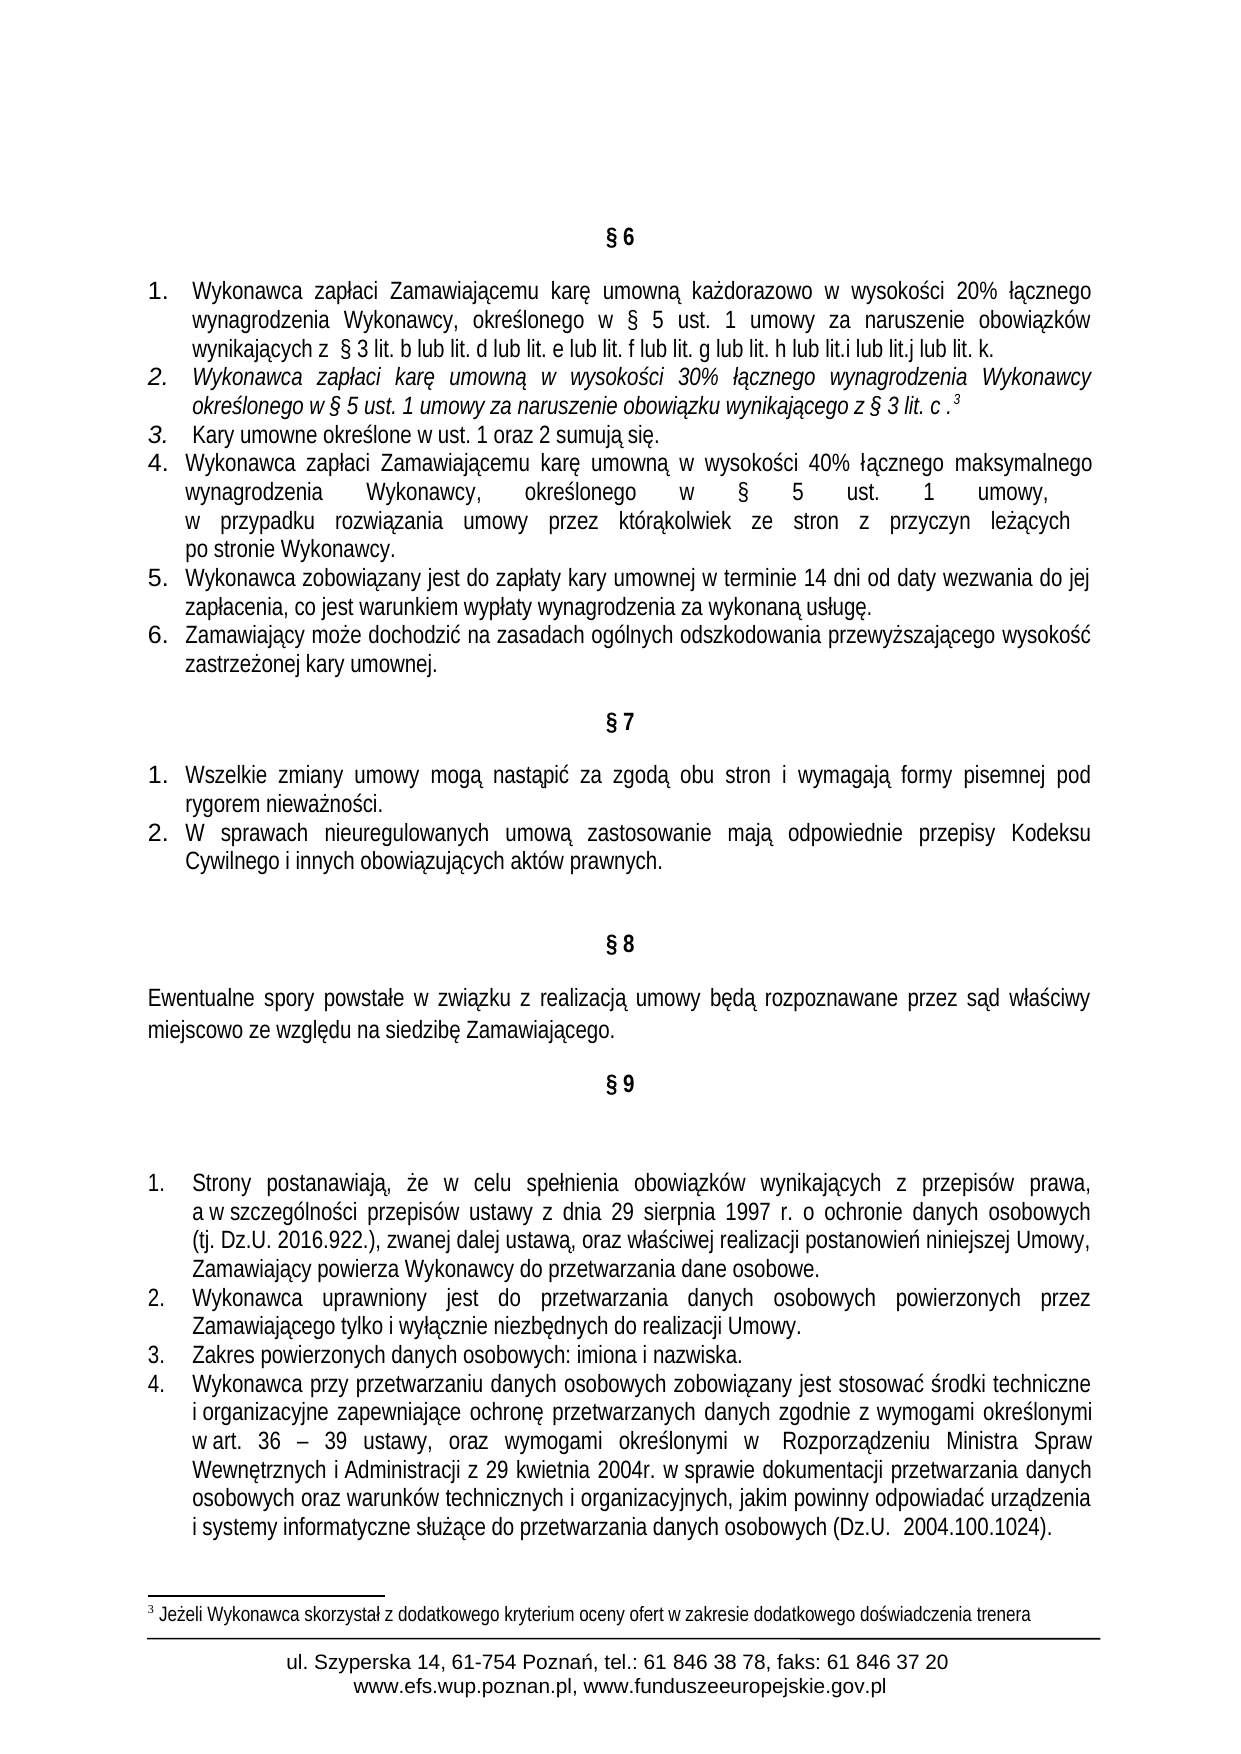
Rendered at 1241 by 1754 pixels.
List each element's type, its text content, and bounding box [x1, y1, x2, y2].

list Wykonawca zapłaci Zamawiającemu karę umowną w wysokości 40% łącznego maksymalnego wynagrodzenia Wykonawcy, określonego w § 5 ust. 1 umowy, w przypadku rozwiązania umowy przez którąkolwiek ze stron z przyczyn leżących po stronie Wykonawcy. [148, 448, 1093, 563]
text § 9 [148, 1069, 1093, 1098]
text § 7 [148, 706, 1093, 735]
list Zakres powierzonych danych osobowych: imiona i nazwiska. [148, 1340, 1093, 1369]
list Wykonawca zobowiązany jest do zapłaty kary umownej w terminie 14 dni od daty wezwania do jej zapłacenia, co jest warunkiem wypłaty wynagrodzenia za wykonaną usługę. [148, 563, 1093, 620]
list Wykonawca uprawniony jest do przetwarzania danych osobowych powierzonych przez Zamawiającego tylko i wyłącznie niezbędnych do realizacji Umowy. [148, 1283, 1093, 1340]
text § 6 [148, 222, 1093, 251]
list Wszelkie zmiany umowy mogą nastąpić za zgodą obu stron i wymagają formy pisemnej pod rygorem nieważności. [148, 760, 1093, 818]
list Zamawiający może dochodzić na zasadach ogólnych odszkodowania przewyższającego wysokość zastrzeżonej kary umownej. [148, 620, 1093, 678]
list Strony postanawiają, że w celu spełnienia obowiązków wynikających z przepisów prawa, a w szczególności przepisów ustawy z dnia 29 sierpnia 1997 r. o ochronie danych osobowych (tj. Dz.U. 2016.922.), zwanej dalej ustawą, oraz właściwej realizacji postanowień niniejszej Umowy, Zamawiający powierza Wykonawcy do przetwarzania dane osobowe. [148, 1168, 1093, 1283]
list W sprawach nieuregulowanych umową zastosowanie mają odpowiednie przepisy Kodeksu Cywilnego i innych obowiązujących aktów prawnych. [148, 818, 1093, 875]
list Wykonawca przy przetwarzaniu danych osobowych zobowiązany jest stosować środki techniczne i organizacyjne zapewniające ochronę przetwarzanych danych zgodnie z wymogami określonymi w art. 36 – 39 ustawy, oraz wymogami określonymi w Rozporządzeniu Ministra Spraw Wewnętrznych i Administracji z 29 kwietnia 2004r. w sprawie dokumentacji przetwarzania danych osobowych oraz warunków technicznych i organizacyjnych, jakim powinny odpowiadać urządzenia i systemy informatyczne służące do przetwarzania danych osobowych (Dz.U. 2004.100.1024). [148, 1369, 1093, 1541]
text Ewentualne spory powstałe w związku z realizacją umowy będą rozpoznawane przez sąd właściwy miejscowo ze względu na siedzibę Zamawiającego. [148, 982, 1093, 1044]
list Wykonawca zapłaci karę umowną w wysokości 30% łącznego wynagrodzenia Wykonawcy określonego w § 5 ust. 1 umowy za naruszenie obowiązku wynikającego z § 3 lit. c . [148, 362, 1093, 419]
list Wykonawca zapłaci Zamawiającemu karę umowną każdorazowo w wysokości 20% łącznego wynagrodzenia Wykonawcy, określonego w § 5 ust. 1 umowy za naruszenie obowiązków wynikających z § 3 lit. b lub lit. d lub lit. e lub lit. f lub lit. g lub lit. h lub lit.i lub lit.j lub lit. k. [148, 276, 1093, 362]
list Kary umowne określone w ust. 1 oraz 2 sumują się. [148, 419, 1093, 448]
text § 8 [148, 929, 1093, 957]
